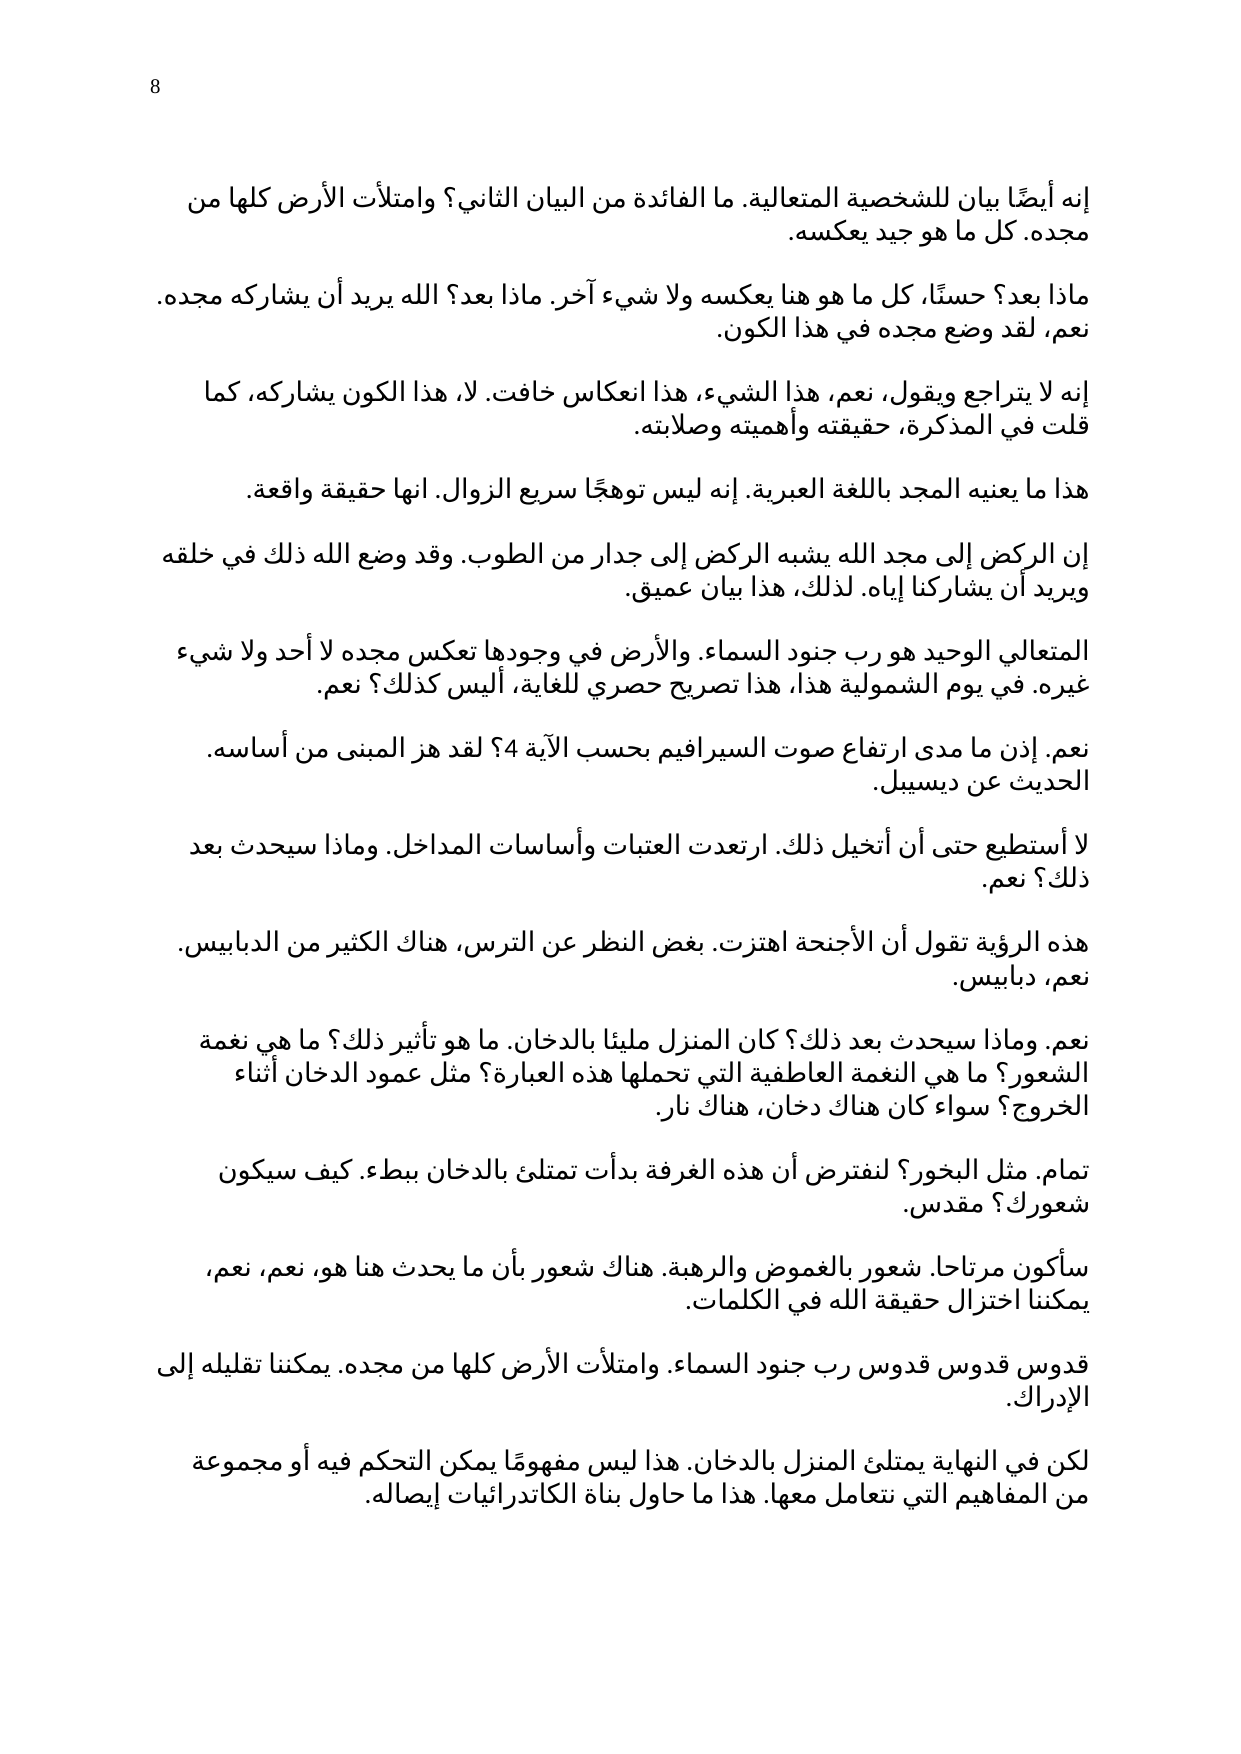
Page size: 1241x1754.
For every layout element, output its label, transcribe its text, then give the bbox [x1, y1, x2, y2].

text لكن في النهاية يمتلئ المنزل بالدخان. هذا ليس مفهومًا يمكن التحكم فيه أو مجموعة من المفاهيم التي نتعامل معها. هذا ما حاول بناة الكاتدرائيات إيصاله. [150, 1444, 1090, 1511]
text سأكون مرتاحا. شعور بالغموض والرهبة. هناك شعور بأن ما يحدث هنا هو، نعم، نعم، يمكننا اختزال حقيقة الله في الكلمات. [150, 1250, 1090, 1316]
text إنه أيضًا بيان للشخصية المتعالية. ما الفائدة من البيان الثاني؟ وامتلأت الأرض كلها من مجده. كل ما هو جيد يعكسه. [150, 181, 1090, 247]
text نعم. إذن ما مدى ارتفاع صوت السيرافيم بحسب الآية 4؟ لقد هز المبنى من أساسه. الحديث عن ديسيبل. [150, 731, 1090, 797]
text هذا ما يعنيه المجد باللغة العبرية. إنه ليس توهجًا سريع الزوال. انها حقيقة واقعة. [150, 473, 1090, 506]
text المتعالي الوحيد هو رب جنود السماء. والأرض في وجودها تعكس مجده لا أحد ولا شيء غيره. في يوم الشمولية هذا، هذا تصريح حصري للغاية، أليس كذلك؟ نعم. [150, 634, 1090, 700]
text إنه لا يتراجع ويقول، نعم، هذا الشيء، هذا انعكاس خافت. لا، هذا الكون يشاركه، كما قلت في المذكرة، حقيقته وأهميته وصلابته. [150, 376, 1090, 442]
text تمام. مثل البخور؟ لنفترض أن هذه الغرفة بدأت تمتلئ بالدخان ببطء. كيف سيكون شعورك؟ مقدس. [150, 1153, 1090, 1219]
text قدوس قدوس قدوس رب جنود السماء. وامتلأت الأرض كلها من مجده. يمكننا تقليله إلى الإدراك. [150, 1347, 1090, 1413]
text إن الركض إلى مجد الله يشبه الركض إلى جدار من الطوب. وقد وضع الله ذلك في خلقه ويريد أن يشاركنا إياه. لذلك، هذا بيان عميق. [150, 537, 1090, 603]
text هذه الرؤية تقول أن الأجنحة اهتزت. بغض النظر عن الترس، هناك الكثير من الدبابيس. نعم، دبابيس. [150, 926, 1090, 992]
text ماذا بعد؟ حسنًا، كل ما هو هنا يعكسه ولا شيء آخر. ماذا بعد؟ الله يريد أن يشاركه مجده. نعم، لقد وضع مجده في هذا الكون. [150, 278, 1090, 344]
text لا أستطيع حتى أن أتخيل ذلك. ارتعدت العتبات وأساسات المداخل. وماذا سيحدث بعد ذلك؟ نعم. [150, 828, 1090, 894]
text نعم. وماذا سيحدث بعد ذلك؟ كان المنزل مليئا بالدخان. ما هو تأثير ذلك؟ ما هي نغمة الشعور؟ ما هي النغمة العاطفية التي تحملها هذه العبارة؟ مثل عمود الدخان أثناء الخروج؟ سواء كان هناك دخان، هناك نار. [150, 1023, 1090, 1122]
